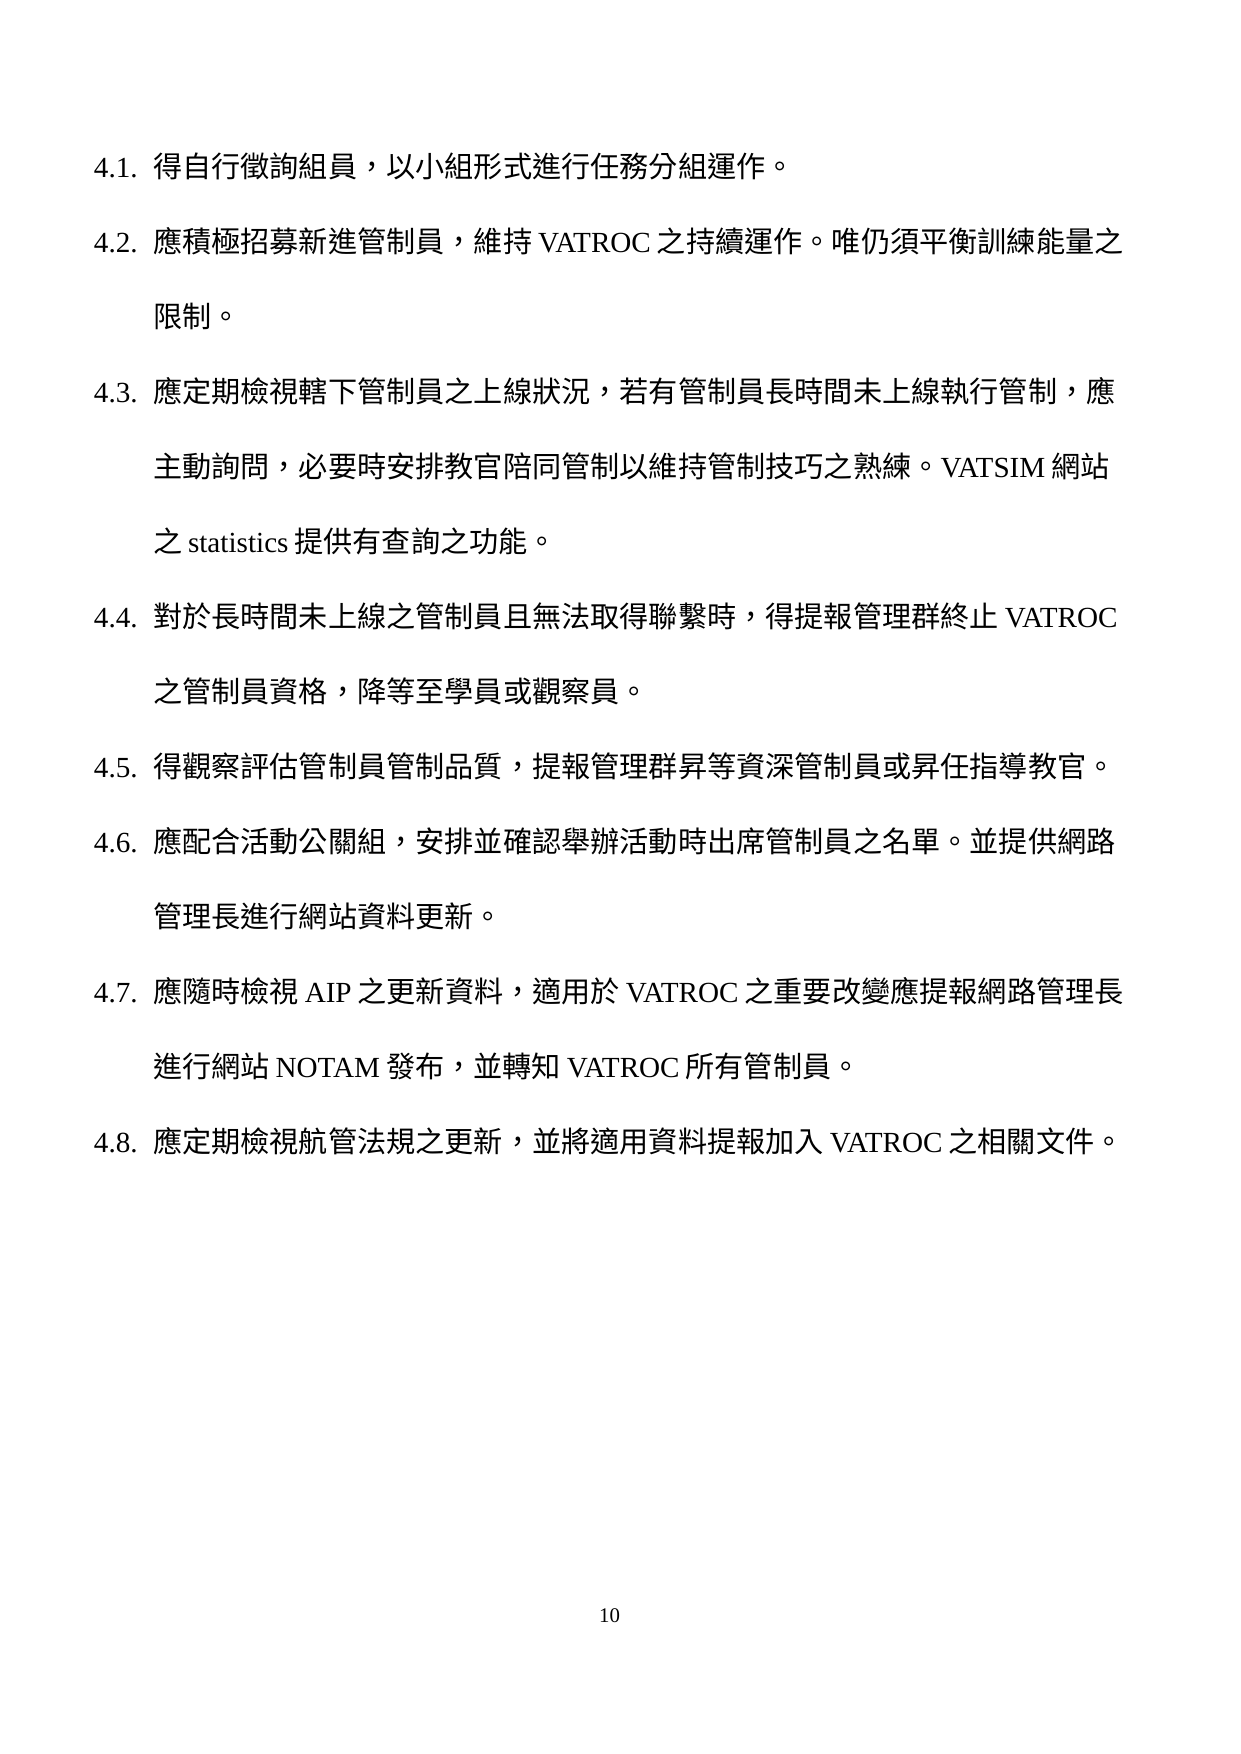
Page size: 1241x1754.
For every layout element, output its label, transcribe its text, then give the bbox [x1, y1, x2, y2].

list 應積極招募新進管制員，維持VATROC之持續運作。唯仍須平衡訓練能量之限制。 [94, 202, 1125, 352]
list 應定期檢視轄下管制員之上線狀況，若有管制員長時間未上線執行管制，應主動詢問，必要時安排教官陪同管制以維持管制技巧之熟練。VATSIM網站之statistics提供有查詢之功能。 [94, 352, 1125, 577]
list 應定期檢視航管法規之更新，並將適用資料提報加入VATROC之相關文件。 [94, 1102, 1125, 1177]
list 應隨時檢視AIP之更新資料，適用於VATROC之重要改變應提報網路管理長進行網站NOTAM發布，並轉知VATROC所有管制員。 [94, 952, 1125, 1102]
list 得觀察評估管制員管制品質，提報管理群昇等資深管制員或昇任指導教官。 [94, 727, 1125, 802]
list 得自行徵詢組員，以小組形式進行任務分組運作。 [94, 127, 1125, 202]
list 對於長時間未上線之管制員且無法取得聯繫時，得提報管理群終止VATROC之管制員資格，降等至學員或觀察員。 [94, 577, 1125, 727]
list 應配合活動公關組，安排並確認舉辦活動時出席管制員之名單。並提供網路管理長進行網站資料更新。 [94, 802, 1125, 952]
